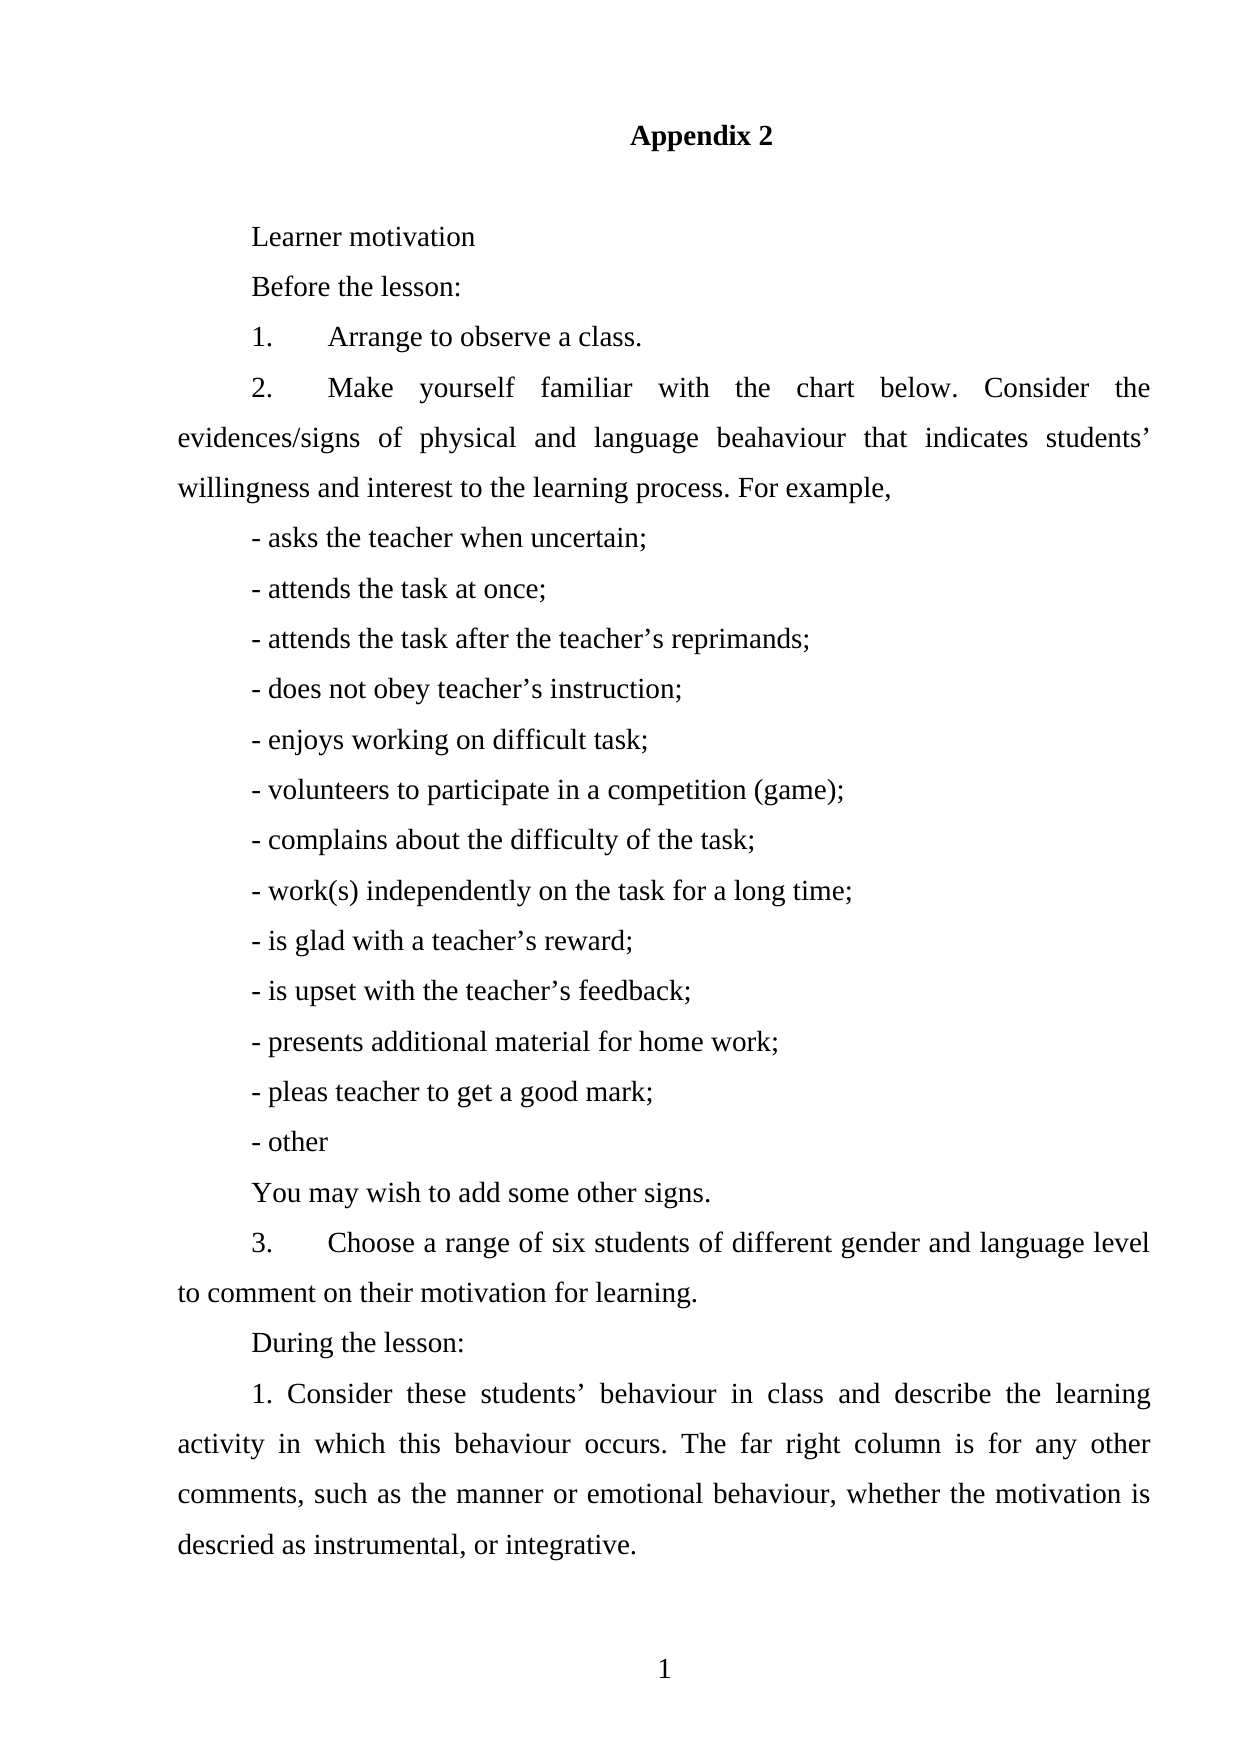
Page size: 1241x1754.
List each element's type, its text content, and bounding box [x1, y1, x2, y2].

text - complains about the difficulty of the task; [177, 822, 1152, 856]
text - volunteers to participate in a competition (game); [177, 772, 1152, 806]
text - enjoys working on difficult task; [177, 722, 1152, 755]
text Learner motivation [177, 219, 1152, 252]
text Appendix 2 [177, 118, 1152, 152]
text - pleas teacher to get a good mark; [177, 1074, 1152, 1108]
text You may wish to add some other signs. [177, 1175, 1152, 1208]
text - attends the task after the teacher’s reprimands; [177, 621, 1152, 655]
list Make yourself familiar with the chart below. Consider the evidences/signs of physical and language beahaviour that indicates students’ willingness and interest to the learning process. For example, [177, 370, 1152, 504]
text - attends the task at once; [177, 571, 1152, 604]
text - is upset with the teacher’s feedback; [177, 973, 1152, 1007]
text Before the lesson: [177, 269, 1152, 303]
list Arrange to observe a class. [177, 319, 1152, 353]
text - asks the teacher when uncertain; [177, 521, 1152, 554]
text - does not obey teacher’s instruction; [177, 672, 1152, 705]
text - work(s) independently on the task for a long time; [177, 873, 1152, 906]
text 1. Consider these students’ behaviour in class and describe the learning activity in which this behaviour occurs. The far right column is for any other comments, such as the manner or emotional behaviour, whether the motivation is descried as instrumental, or integrative. [177, 1376, 1152, 1560]
text During the lesson: [177, 1326, 1152, 1359]
text - other [177, 1124, 1152, 1158]
list Choose a range of six students of different gender and language level to comment on their motivation for learning. [177, 1225, 1152, 1309]
text - presents additional material for home work; [177, 1024, 1152, 1057]
text - is glad with a teacher’s reward; [177, 923, 1152, 957]
